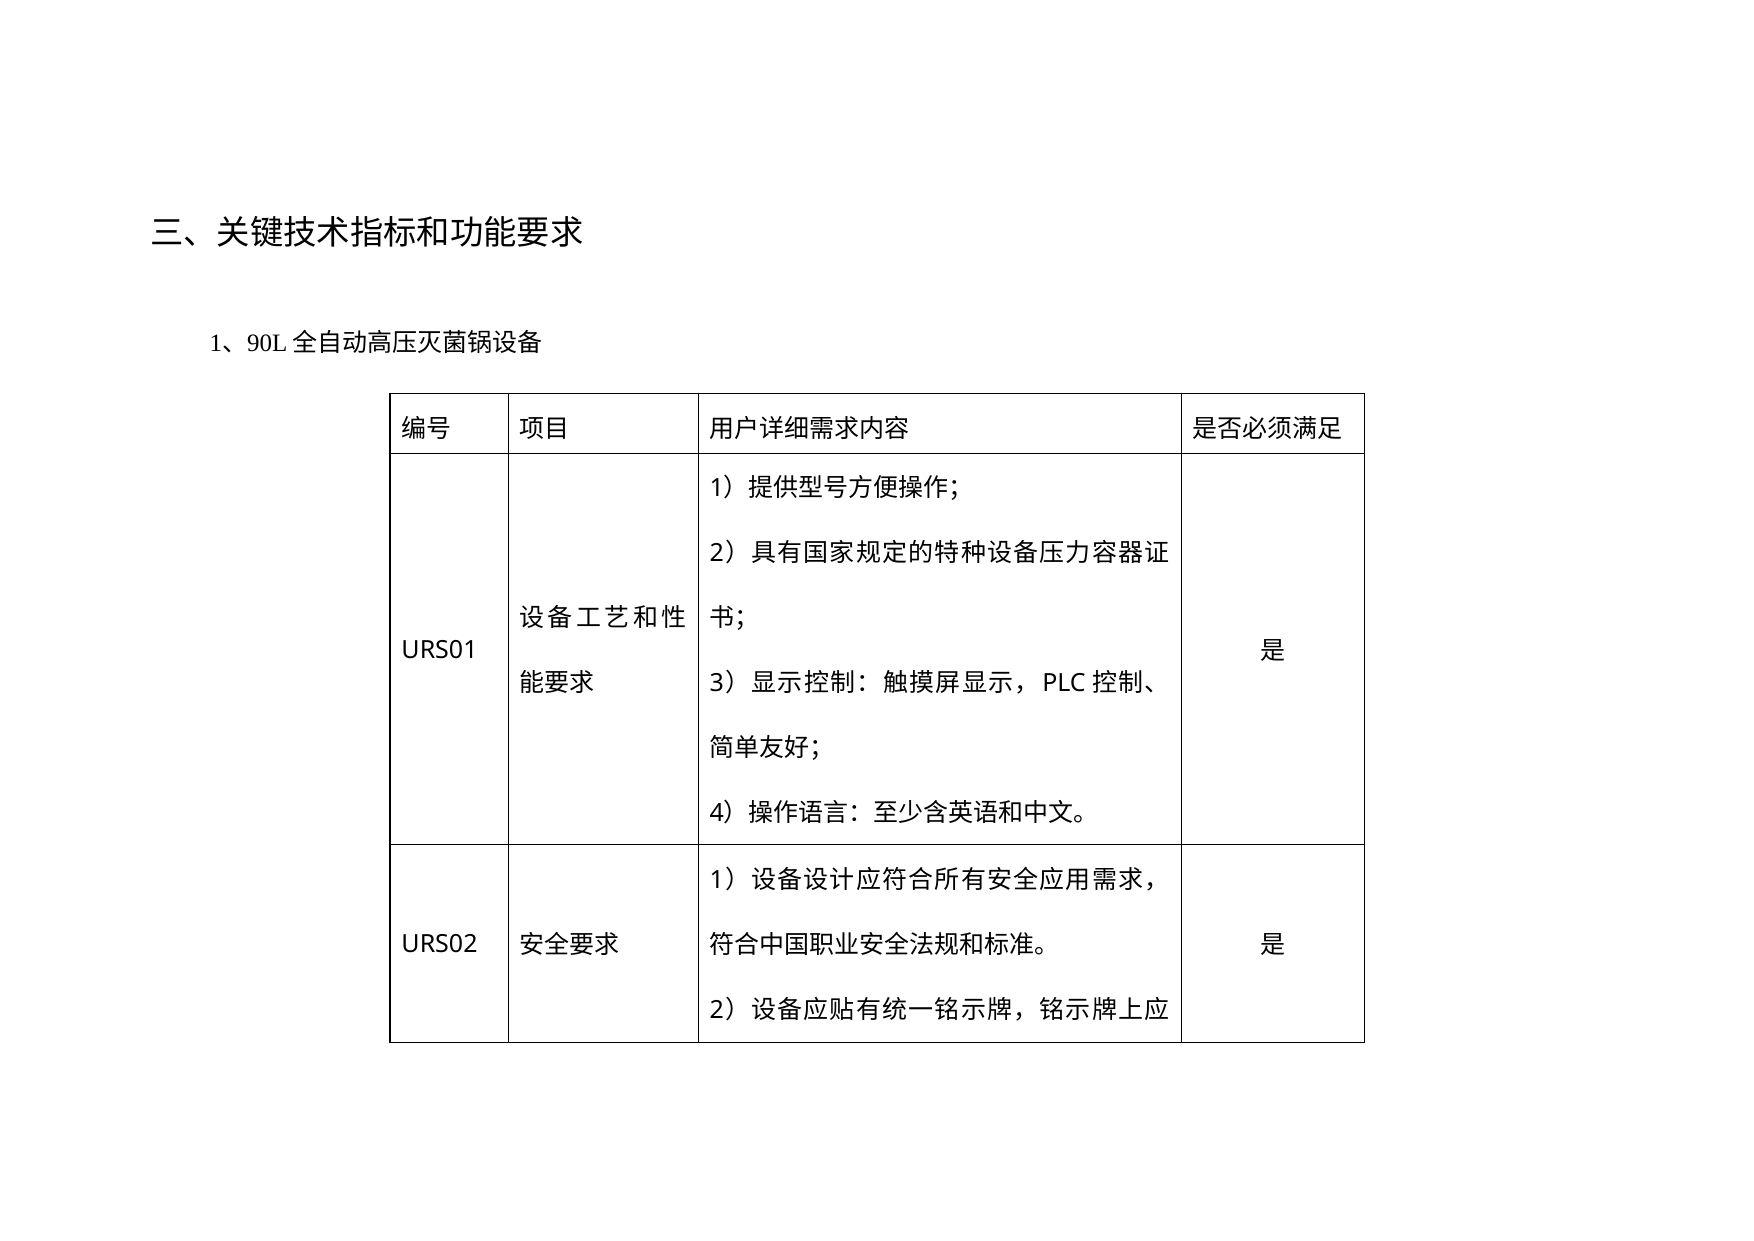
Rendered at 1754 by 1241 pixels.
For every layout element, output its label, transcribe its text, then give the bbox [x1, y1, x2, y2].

table_header 用户详细需求内容 [699, 394, 1181, 452]
table_header 编号 [391, 394, 508, 452]
table_cell 设备工艺和性能要求 [509, 454, 698, 843]
table_cell URS02 [391, 845, 508, 1042]
table_header 项目 [509, 394, 698, 452]
table_cell 是 [1182, 845, 1364, 1042]
table_cell 1）提供型号方便操作； 2）具有国家规定的特种设备压力容器证书； 3）显示控制：触摸屏显示，PLC控制、简单友好； 4）操作语言：至少含英语和中文。 [699, 454, 1181, 843]
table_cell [699, 845, 1181, 1042]
table_cell 安全要求 [509, 845, 698, 1042]
text 1、90L全自动高压灭菌锅设备 [187, 308, 1604, 373]
table_header 是否必须满足 [1182, 394, 1364, 452]
table_cell URS01 [391, 454, 508, 843]
table_cell 是 [1182, 454, 1364, 843]
subtitle 关键技术指标和功能要求 [150, 198, 1604, 263]
